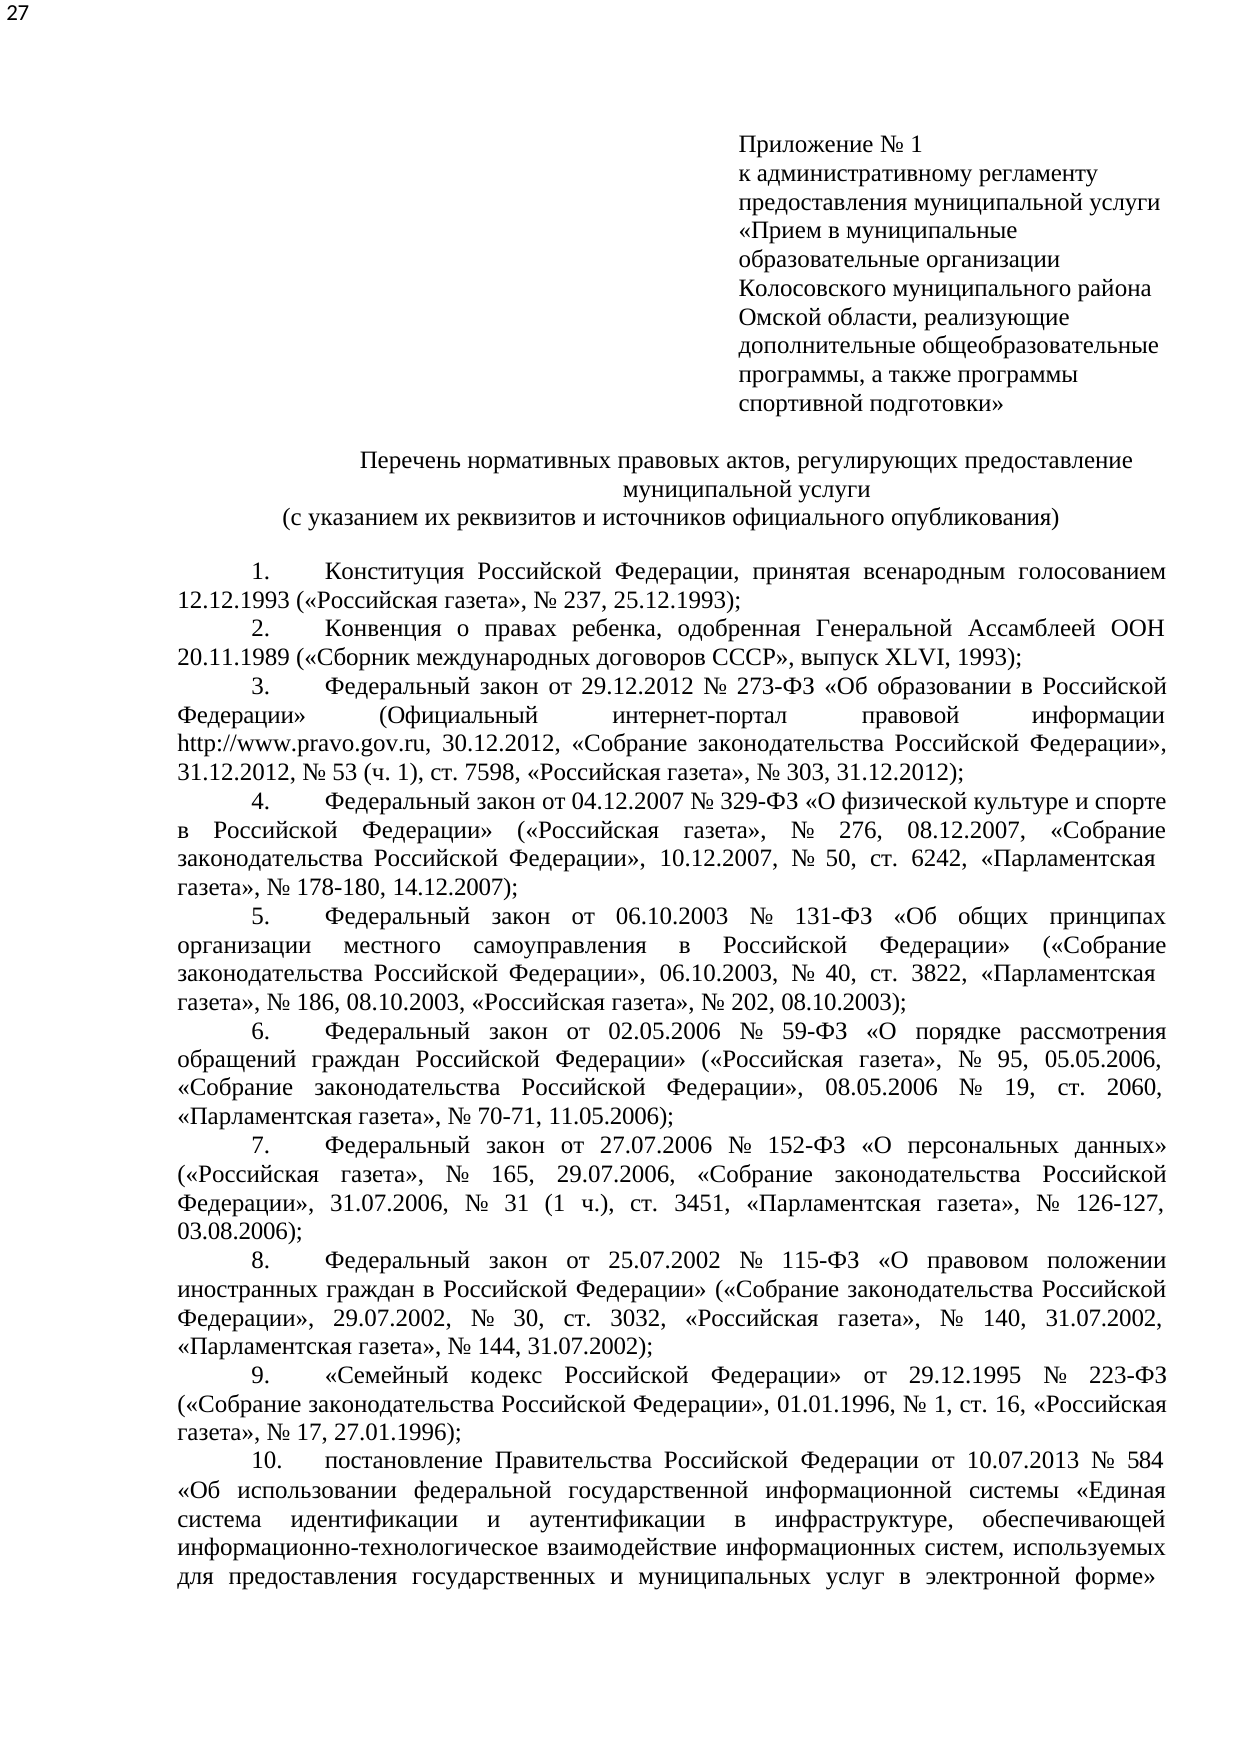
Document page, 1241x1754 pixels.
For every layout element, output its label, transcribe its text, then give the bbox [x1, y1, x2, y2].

list «Семейный кодекс Российской Федерации» от 29.12.1995 № 223-ФЗ («Собрание законодательства Российской Федерации», 01.01.1996, № 1, ст. 16, «Российская газета», № 17, 27.01.1996); [177, 1360, 1167, 1446]
text предоставления муниципальной услуги [738, 187, 1240, 216]
text «Собрание законодательства Российской Федерации», 08.05.2006 № 19, ст. 2060, [177, 1073, 1240, 1102]
text «Парламентская газета», № 144, 31.07.2002); [177, 1331, 1240, 1360]
text Колосовского муниципального района Омской области, реализующие дополнительные общеобразовательные программы, а также программы спортивной подготовки» [738, 273, 1166, 417]
list постановление Правительства Российской Федерации от 10.07.2013 № 584 [251, 1446, 1240, 1475]
text газета», № 186, 08.10.2003, «Российская газета», № 202, 08.10.2003); [177, 987, 1240, 1016]
list Федеральный закон от 29.12.2012 № 273-ФЗ «Об образовании в Российской Федерации» (Официальный интернет-портал правовой информации http://www.pravo.gov.ru, 30.12.2012, «Собрание законодательства Российской Федерации», 31.12.2012, № 53 (ч. 1), ст. 7598, «Российская газета», № 303, 31.12.2012); [177, 671, 1167, 786]
text Приложение № 1 [738, 129, 1240, 158]
list Конвенция о правах ребенка, одобренная Генеральной Ассамблеей ООН 20.11.1989 («Сборник международных договоров СССР», выпуск XLVI, 1993); [177, 613, 1166, 671]
list Федеральный закон от 04.12.2007 № 329-ФЗ «О физической культуре и спорте в Российской Федерации» («Российская газета», № 276, 08.12.2007, «Собрание законодательства Российской Федерации», 10.12.2007, № 50, ст. 6242, «Парламентская [177, 786, 1167, 872]
list Федеральный закон от 02.05.2006 № 59-ФЗ «О порядке рассмотрения обращений граждан Российской Федерации» («Российская газета», № 95, 05.05.2006, [177, 1016, 1168, 1073]
list Федеральный закон от 06.10.2003 № 131-ФЗ «Об общих принципах организации местного самоуправления в Российской Федерации» («Собрание законодательства Российской Федерации», 06.10.2003, № 40, ст. 3822, «Парламентская [177, 901, 1167, 987]
text «Парламентская газета», № 70-71, 11.05.2006); [177, 1102, 1240, 1130]
list Конституция Российской Федерации, принятая всенародным голосованием 12.12.1993 («Российская газета», № 237, 25.12.1993); [177, 556, 1167, 613]
list Федеральный закон от 27.07.2006 № 152-ФЗ «О персональных данных» («Российская газета», № 165, 29.07.2006, «Собрание законодательства Российской Федерации», 31.07.2006, № 31 (1 ч.), ст. 3451, «Парламентская газета», № 126-127, [177, 1130, 1168, 1216]
text к административному регламенту [738, 158, 1240, 187]
text 03.08.2006); [177, 1216, 1240, 1245]
list Федеральный закон от 25.07.2002 № 115-ФЗ «О правовом положении иностранных граждан в Российской Федерации» («Собрание законодательства Российской Федерации», 29.07.2002, № 30, ст. 3032, «Российская газета», № 140, 31.07.2002, [177, 1245, 1167, 1331]
text «Прием в муниципальные образовательные организации [738, 216, 1166, 273]
text (с указанием их реквизитов и источников официального опубликования) [282, 503, 1240, 531]
text Перечень нормативных правовых актов, регулирующих предоставление муниципальной услуги [359, 445, 1240, 503]
text газета», № 178-180, 14.12.2007); [177, 872, 1240, 901]
text «Об использовании федеральной государственной информационной системы «Единая система идентификации и аутентификации в инфраструктуре, обеспечивающей информационно-технологическое взаимодействие информационных систем, используемых для предоставления государственных и муниципальных услуг в электронной форме» [177, 1475, 1166, 1590]
